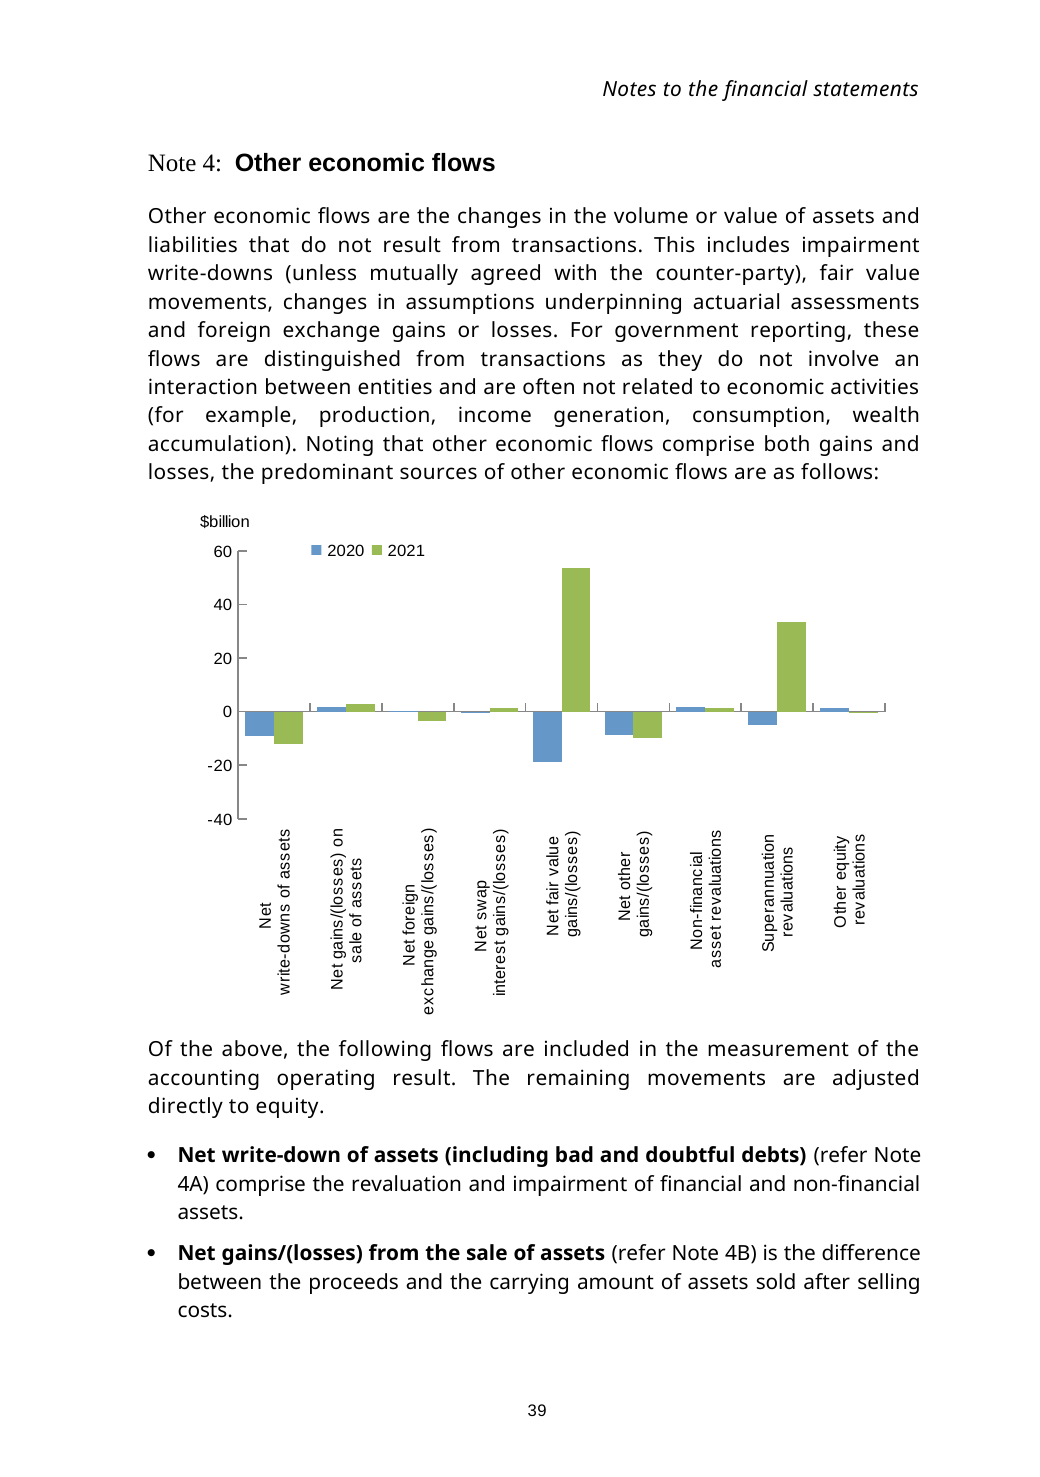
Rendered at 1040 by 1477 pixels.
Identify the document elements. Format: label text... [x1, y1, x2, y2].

list Net gains/(losses) from the sale of assets (refer Note 4B) is the difference between the proceeds and the carrying amount of assets sold after selling costs. [148, 1238, 921, 1324]
text Other economic flows are the changes in the volume or value of assets and liabilities that do not result from transactions. This includes impairment write-downs (unless mutually agreed with the counter-party), fair value movements, changes in assumptions underpinning actuarial assessments and foreign exchange gains or losses. For government reporting, these flows are distinguished from transactions as they do not involve an interaction between entities and are often not related to economic activities (for example, production, income generation, consumption, wealth accumulation). Noting that other economic flows comprise both gains and losses, the predominant sources of other economic flows are as follows: [148, 202, 921, 486]
text Of the above, the following flows are included in the measurement of the accounting operating result. The remaining movements are adjusted directly to equity. [148, 1034, 921, 1120]
list Net write-down of assets (including bad and doubtful debts) (refer Note 4A) comprise the revaluation and impairment of financial and non-financial assets. [148, 1141, 921, 1226]
subtitle Other economic flows [148, 148, 918, 177]
